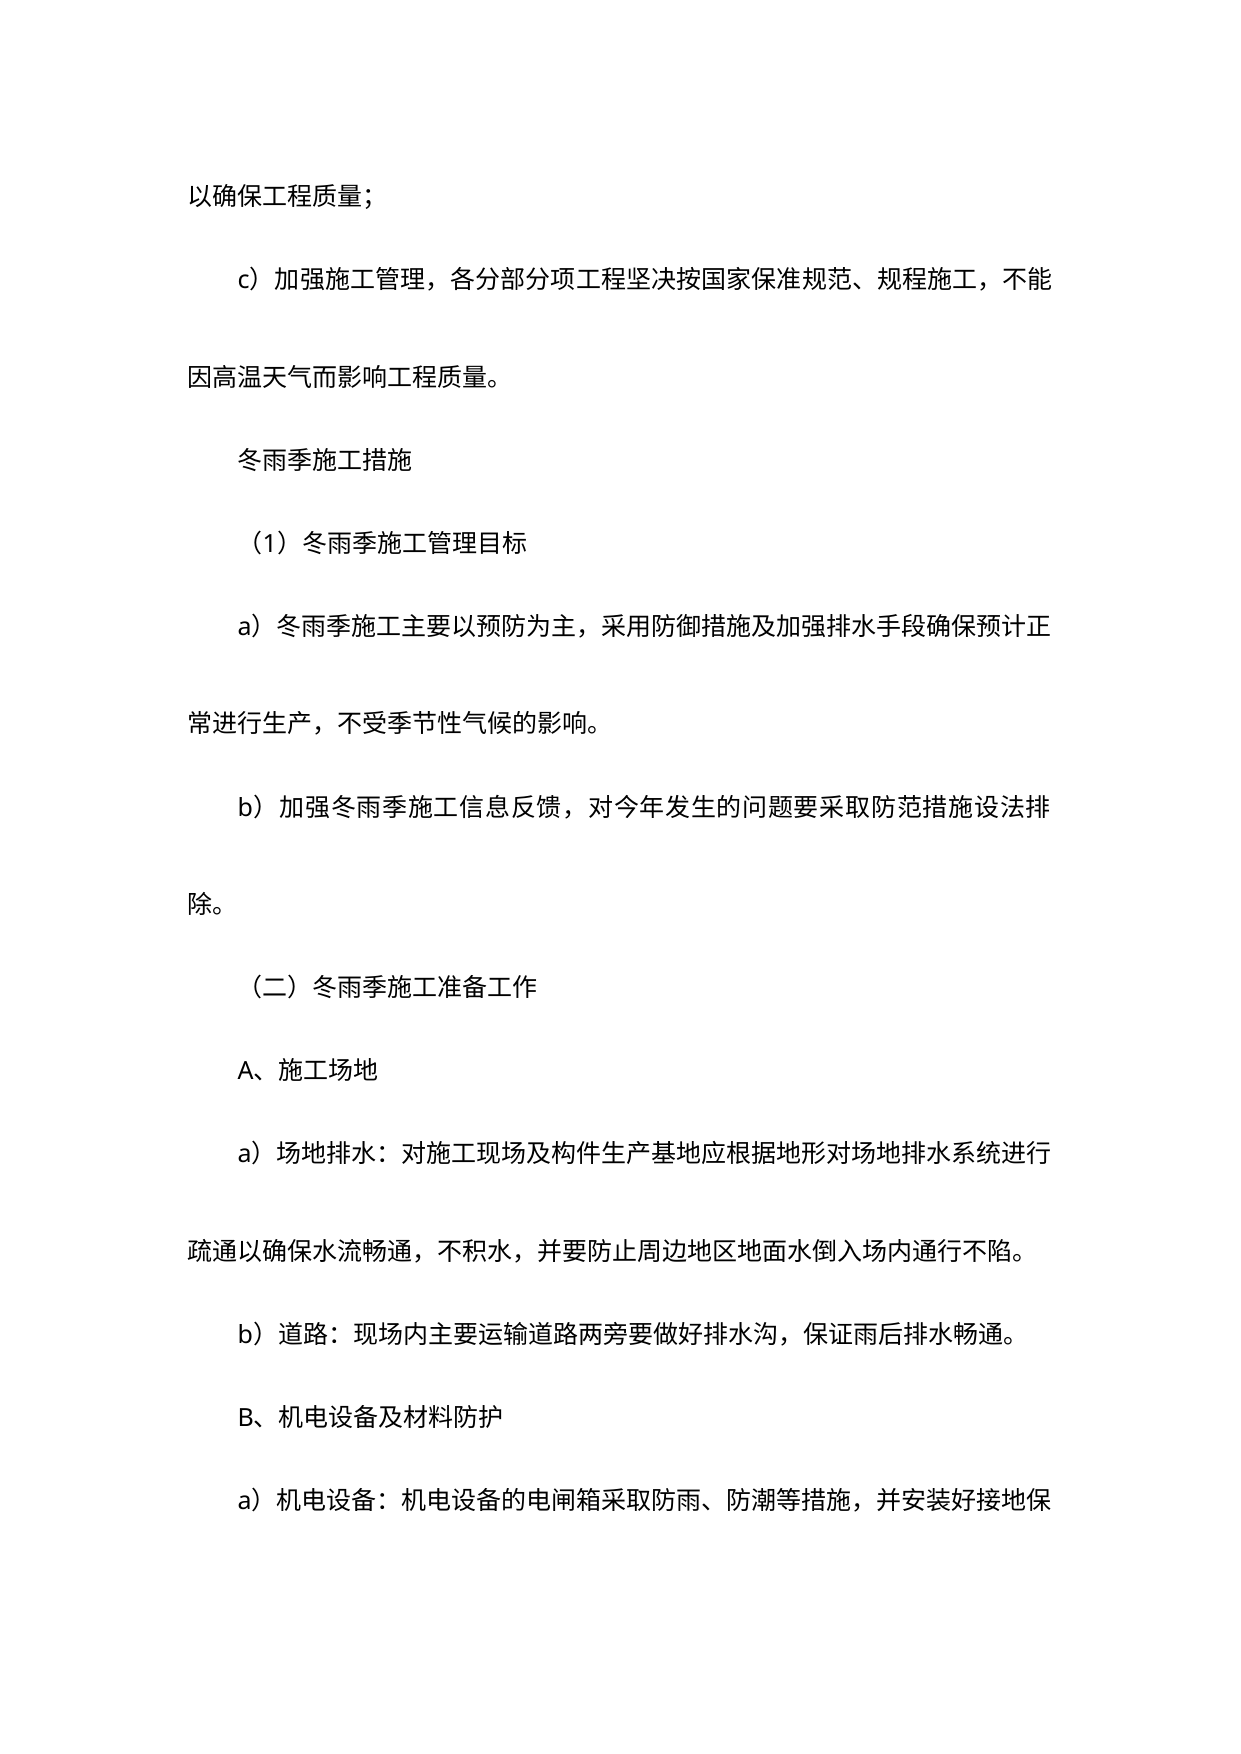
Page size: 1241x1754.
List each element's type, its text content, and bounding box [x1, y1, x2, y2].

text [187, 162, 1053, 227]
text b）加强冬雨季施工信息反馈，对今年发生的问题要采取防范措施设法排除。 [187, 773, 1053, 935]
text b）道路：现场内主要运输道路两旁要做好排水沟，保证雨后排水畅通。 [187, 1300, 1053, 1365]
text 冬雨季施工措施 [187, 426, 1053, 491]
text B、机电设备及材料防护 [187, 1383, 1053, 1448]
text （1）冬雨季施工管理目标 [187, 509, 1053, 574]
text a）冬雨季施工主要以预防为主，采用防御措施及加强排水手段确保预计正常进行生产，不受季节性气候的影响。 [187, 592, 1053, 754]
text c）加强施工管理，各分部分项工程坚决按国家保准规范、规程施工，不能因高温天气而影响工程质量。 [187, 245, 1053, 408]
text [187, 1466, 1053, 1531]
text A、施工场地 [187, 1036, 1053, 1101]
text a）场地排水：对施工现场及构件生产基地应根据地形对场地排水系统进行疏通以确保水流畅通，不积水，并要防止周边地区地面水倒入场内通行不陷。 [187, 1119, 1053, 1282]
text （二）冬雨季施工准备工作 [187, 953, 1053, 1018]
